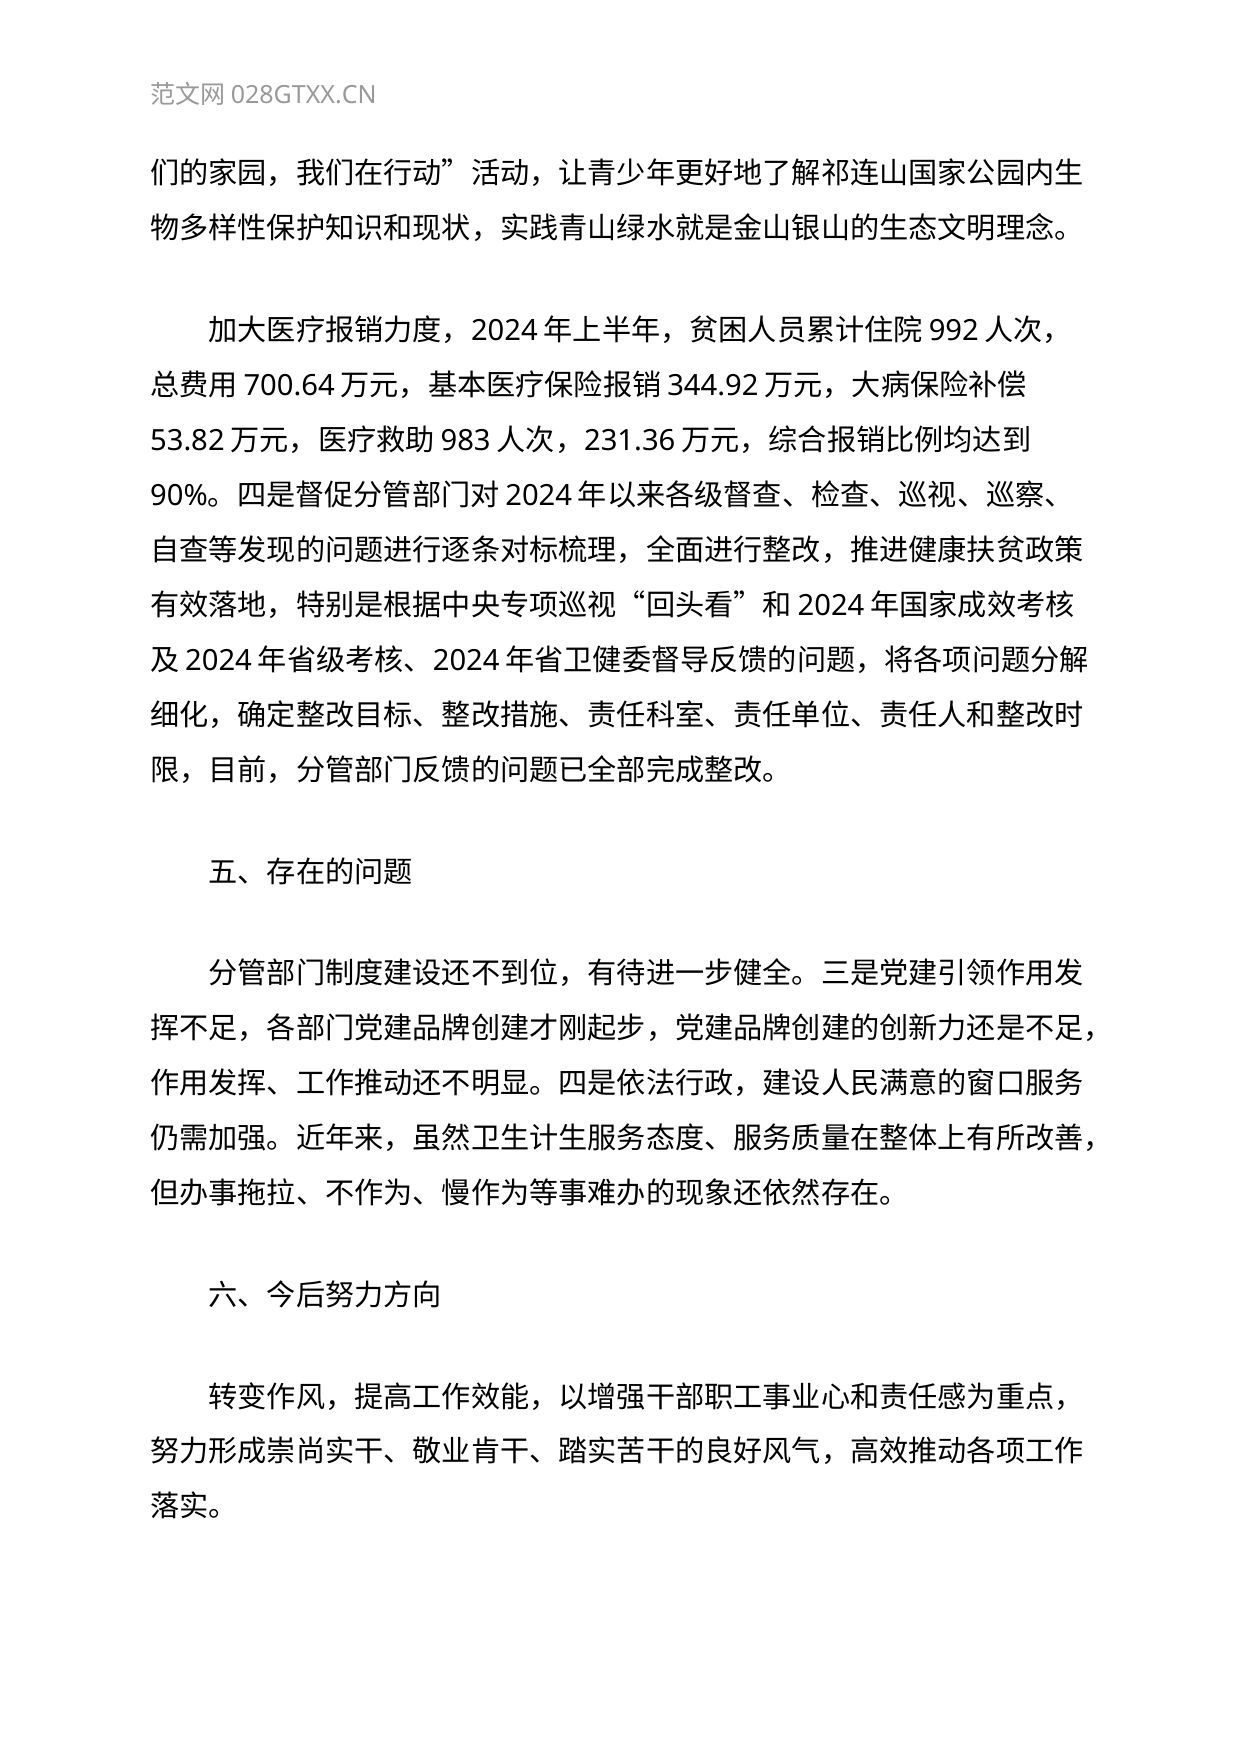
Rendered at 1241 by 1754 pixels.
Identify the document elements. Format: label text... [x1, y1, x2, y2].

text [150, 150, 1090, 247]
text 加大医疗报销力度，2024年上半年，贫困人员累计住院992人次，总费用700.64万元，基本医疗保险报销344.92万元，大病保险补偿53.82万元，医疗救助983人次，231.36万元，综合报销比例均达到90%。四是督促分管部门对2024年以来各级督查、检查、巡视、巡察、自查等发现的问题进行逐条对标梳理，全面进行整改，推进健康扶贫政策有效落地，特别是根据中央专项巡视“回头看”和2024年国家成效考核及2024年省级考核、2024年省卫健委督导反馈的问题，将各项问题分解细化，确定整改目标、整改措施、责任科室、责任单位、责任人和整改时限，目前，分管部门反馈的问题已全部完成整改。 [150, 307, 1090, 789]
text 分管部门制度建设还不到位，有待进一步健全。三是党建引领作用发挥不足，各部门党建品牌创建才刚起步，党建品牌创建的创新力还是不足，作用发挥、工作推动还不明显。四是依法行政，建设人民满意的窗口服务仍需加强。近年来，虽然卫生计生服务态度、服务质量在整体上有所改善，但办事拖拉、不作为、慢作为等事难办的现象还依然存在。 [150, 950, 1090, 1212]
text 六、今后努力方向 [150, 1271, 1090, 1314]
text 转变作风，提高工作效能，以增强干部职工事业心和责任感为重点，努力形成崇尚实干、敬业肯干、踏实苦干的良好风气，高效推动各项工作落实。 [150, 1373, 1090, 1525]
text 五、存在的问题 [150, 848, 1090, 891]
